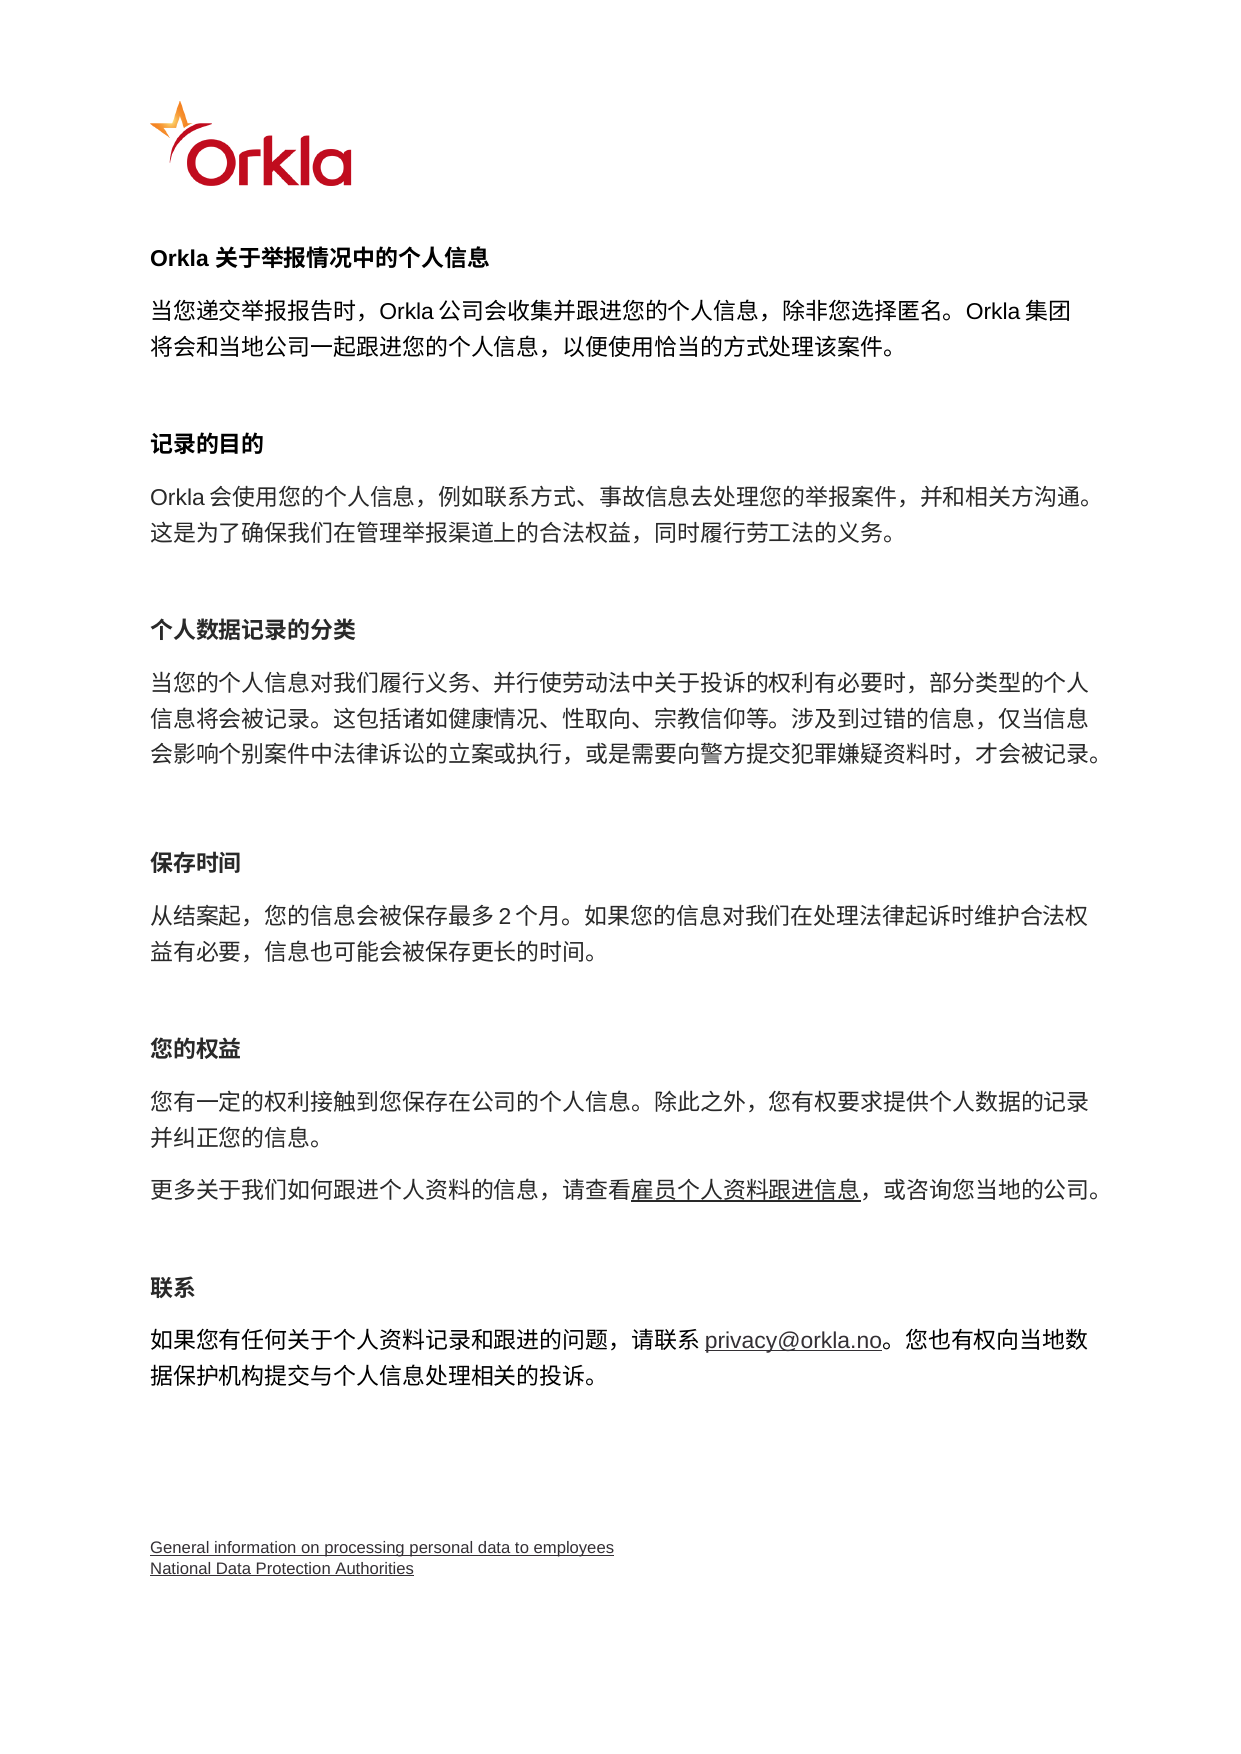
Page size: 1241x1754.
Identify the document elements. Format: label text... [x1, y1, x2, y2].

text 当您的个人信息对我们履行义务、并行使劳动法中关于投诉的权利有必要时，部分类型的个人信息将会被记录。这包括诸如健康情况、性取向、宗教信仰等。涉及到过错的信息，仅当信息会影响个别案件中法律诉讼的立案或执行，或是需要向警方提交犯罪嫌疑资料时，才会被记录。 [150, 664, 1090, 826]
text 您的权益 [150, 1031, 1090, 1064]
text 更多关于我们如何跟进个人资料的信息，请查看雇员个人资料跟进信息，或咨询您当地的公司。 [150, 1172, 1090, 1205]
text Orkla会使用您的个人信息，例如联系方式、事故信息去处理您的举报案件，并和相关方沟通。这是为了确保我们在管理举报渠道上的合法权益，同时履行劳工法的义务。 [150, 479, 1090, 548]
text 当您递交举报报告时，Orkla公司会收集并跟进您的个人信息，除非您选择匿名。Orkla集团将会和当地公司一起跟进您的个人信息，以便使用恰当的方式处理该案件。 [150, 293, 1090, 362]
text 联系 [150, 1269, 1090, 1303]
text National Data Protection Authorities [150, 1558, 1090, 1578]
text 个人数据记录的分类 [150, 612, 1090, 645]
text 如果您有任何关于个人资料记录和跟进的问题，请联系privacy@orkla.no。您也有权向当地数据保护机构提交与个人信息处理相关的投诉。 [150, 1322, 1090, 1391]
text Orkla 关于举报情况中的个人信息 [150, 240, 1090, 273]
picture [150, 101, 352, 186]
text General information on processing personal data to employees [150, 1538, 1090, 1557]
text 记录的目的 [150, 426, 1090, 459]
text 从结案起，您的信息会被保存最多2个月。如果您的信息对我们在处理法律起诉时维护合法权益有必要，信息也可能会被保存更长的时间。 [150, 898, 1090, 967]
text 您有一定的权利接触到您保存在公司的个人信息。除此之外，您有权要求提供个人数据的记录并纠正您的信息。 [150, 1083, 1090, 1153]
text 保存时间 [150, 845, 1090, 878]
